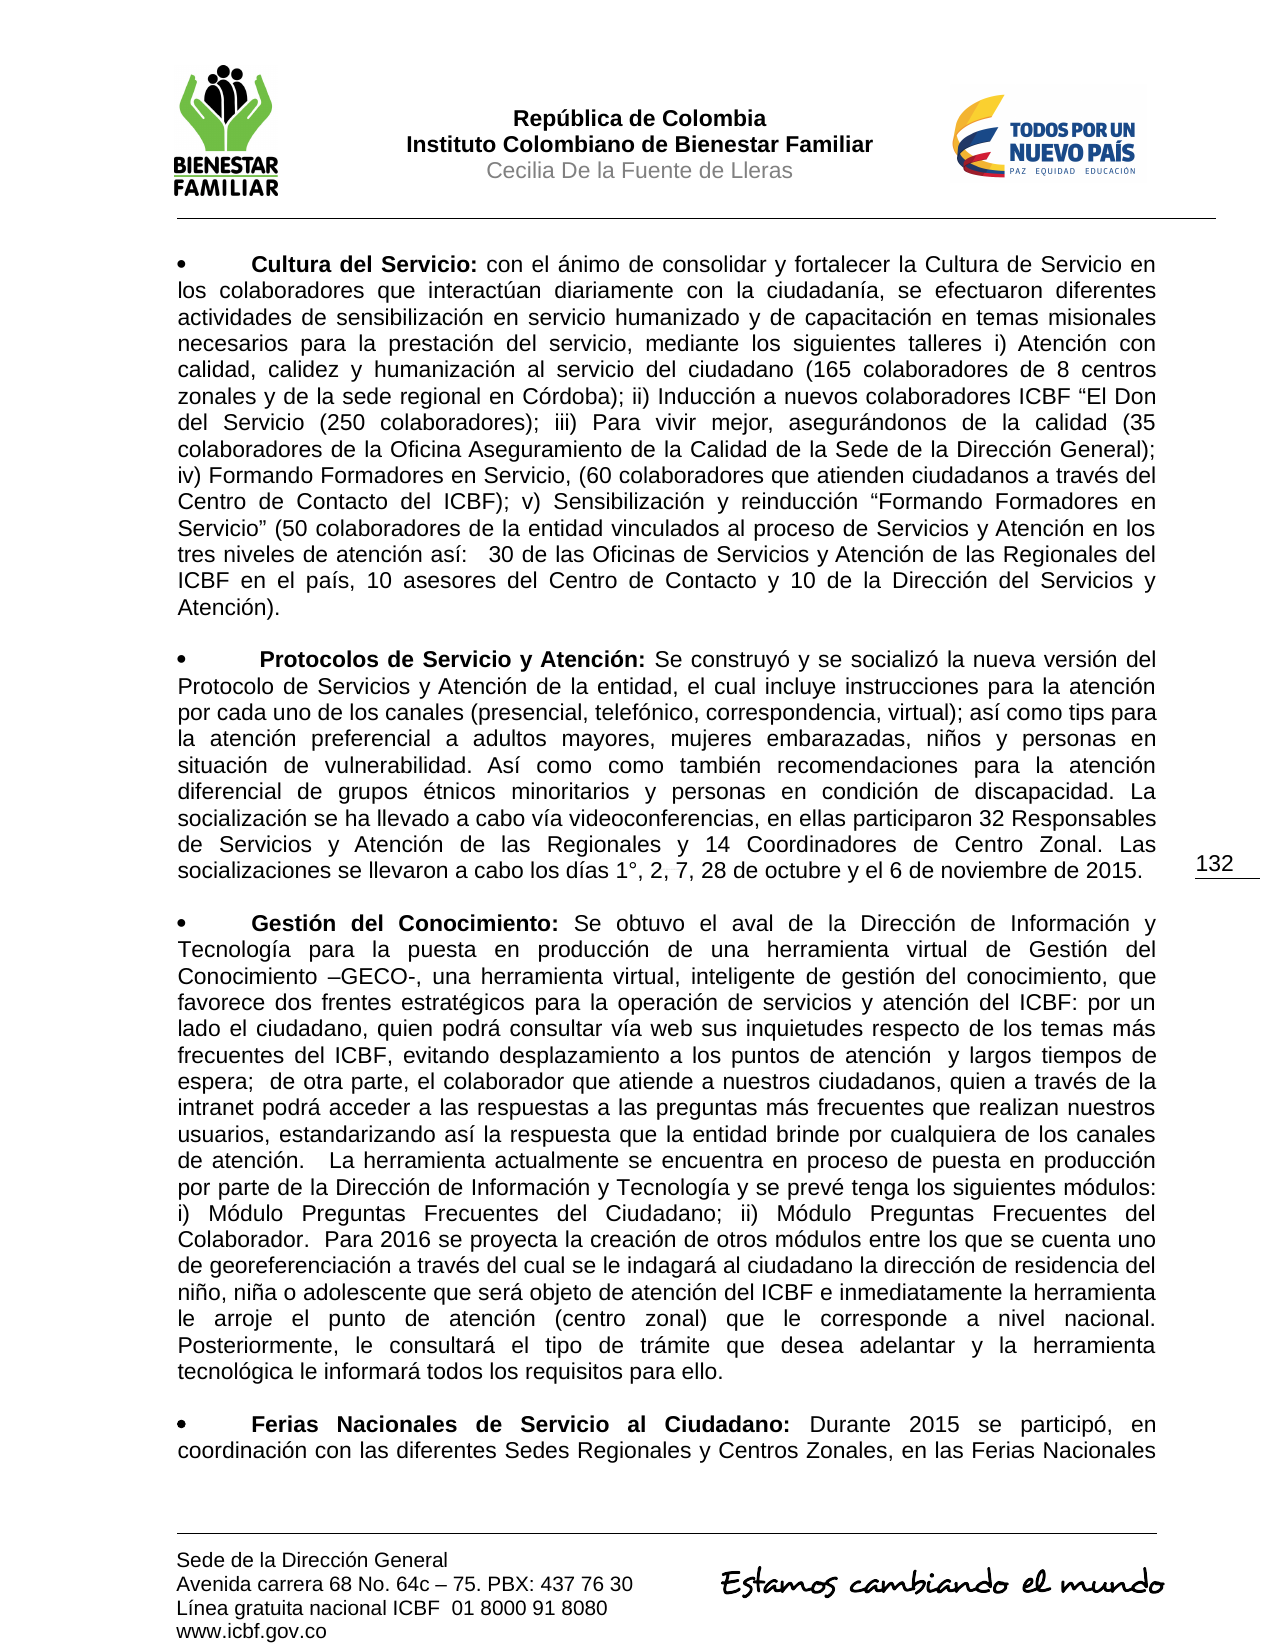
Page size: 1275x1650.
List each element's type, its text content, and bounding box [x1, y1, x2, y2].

picture [174, 65, 278, 196]
list Protocolos de Servicio y Atención: Se construyó y se socializó la nueva versión del Protocolo de Servicios y Atención de la entidad, el cual incluye instrucciones para la atención por cada uno de los canales (presencial, telefónico, correspondencia, virtual); así como tips para la atención preferencial a adultos mayores, mujeres embarazadas, niños y personas en situación de vulnerabilidad. Así como como también recomendaciones para la atención diferencial de grupos étnicos minoritarios y personas en condición de discapacidad. La socialización se ha llevado a cabo vía videoconferencias, en ellas participaron 32 Responsables de Servicios y Atención de las Regionales y 14 Coordinadores de Centro Zonal. Las socializaciones se llevaron a cabo los días 1°, 2, 7, 28 de octubre y el 6 de noviembre de 2015. [177, 646, 1157, 883]
list Cultura del Servicio: con el ánimo de consolidar y fortalecer la Cultura de Servicio en los colaboradores que interactúan diariamente con la ciudadanía, se efectuaron diferentes actividades de sensibilización en servicio humanizado y de capacitación en temas misionales necesarios para la prestación del servicio, mediante los siguientes talleres i) Atención con calidad, calidez y humanización al servicio del ciudadano (165 colaboradores de 8 centros zonales y de la sede regional en Córdoba); ii) Inducción a nuevos colaboradores ICBF “El Don del Servicio (250 colaboradores); iii) Para vivir mejor, asegurándonos de la calidad (35 colaboradores de la Oficina Aseguramiento de la Calidad de la Sede de la Dirección General); iv) Formando Formadores en Servicio, (60 colaboradores que atienden ciudadanos a través del Centro de Contacto del ICBF); v) Sensibilización y reinducción “Formando Formadores en Servicio” (50 colaboradores de la entidad vinculados al proceso de Servicios y Atención en los tres niveles de atención así: 30 de las Oficinas de Servicios y Atención de las Regionales del ICBF en el país, 10 asesores del Centro de Contacto y 10 de la Dirección del Servicios y Atención). [177, 251, 1157, 620]
list Gestión del Conocimiento: Se obtuvo el aval de la Dirección de Información y Tecnología para la puesta en producción de una herramienta virtual de Gestión del Conocimiento –GECO-, una herramienta virtual, inteligente de gestión del conocimiento, que favorece dos frentes estratégicos para la operación de servicios y atención del ICBF: por un lado el ciudadano, quien podrá consultar vía web sus inquietudes respecto de los temas más frecuentes del ICBF, evitando desplazamiento a los puntos de atención y largos tiempos de espera; de otra parte, el colaborador que atiende a nuestros ciudadanos, quien a través de la intranet podrá acceder a las respuestas a las preguntas más frecuentes que realizan nuestros usuarios, estandarizando así la respuesta que la entidad brinde por cualquiera de los canales de atención. La herramienta actualmente se encuentra en proceso de puesta en producción por parte de la Dirección de Información y Tecnología y se prevé tenga los siguientes módulos: i) Módulo Preguntas Frecuentes del Ciudadano; ii) Módulo Preguntas Frecuentes del Colaborador. Para 2016 se proyecta la creación de otros módulos entre los que se cuenta uno de georeferenciación a través del cual se le indagará al ciudadano la dirección de residencia del niño, niña o adolescente que será objeto de atención del ICBF e inmediatamente la herramienta le arroje el punto de atención (centro zonal) que le corresponde a nivel nacional. Posteriormente, le consultará el tipo de trámite que desea adelantar y la herramienta tecnológica le informará todos los requisitos para ello. [177, 910, 1157, 1384]
picture [717, 1542, 1177, 1621]
picture [950, 84, 1147, 183]
